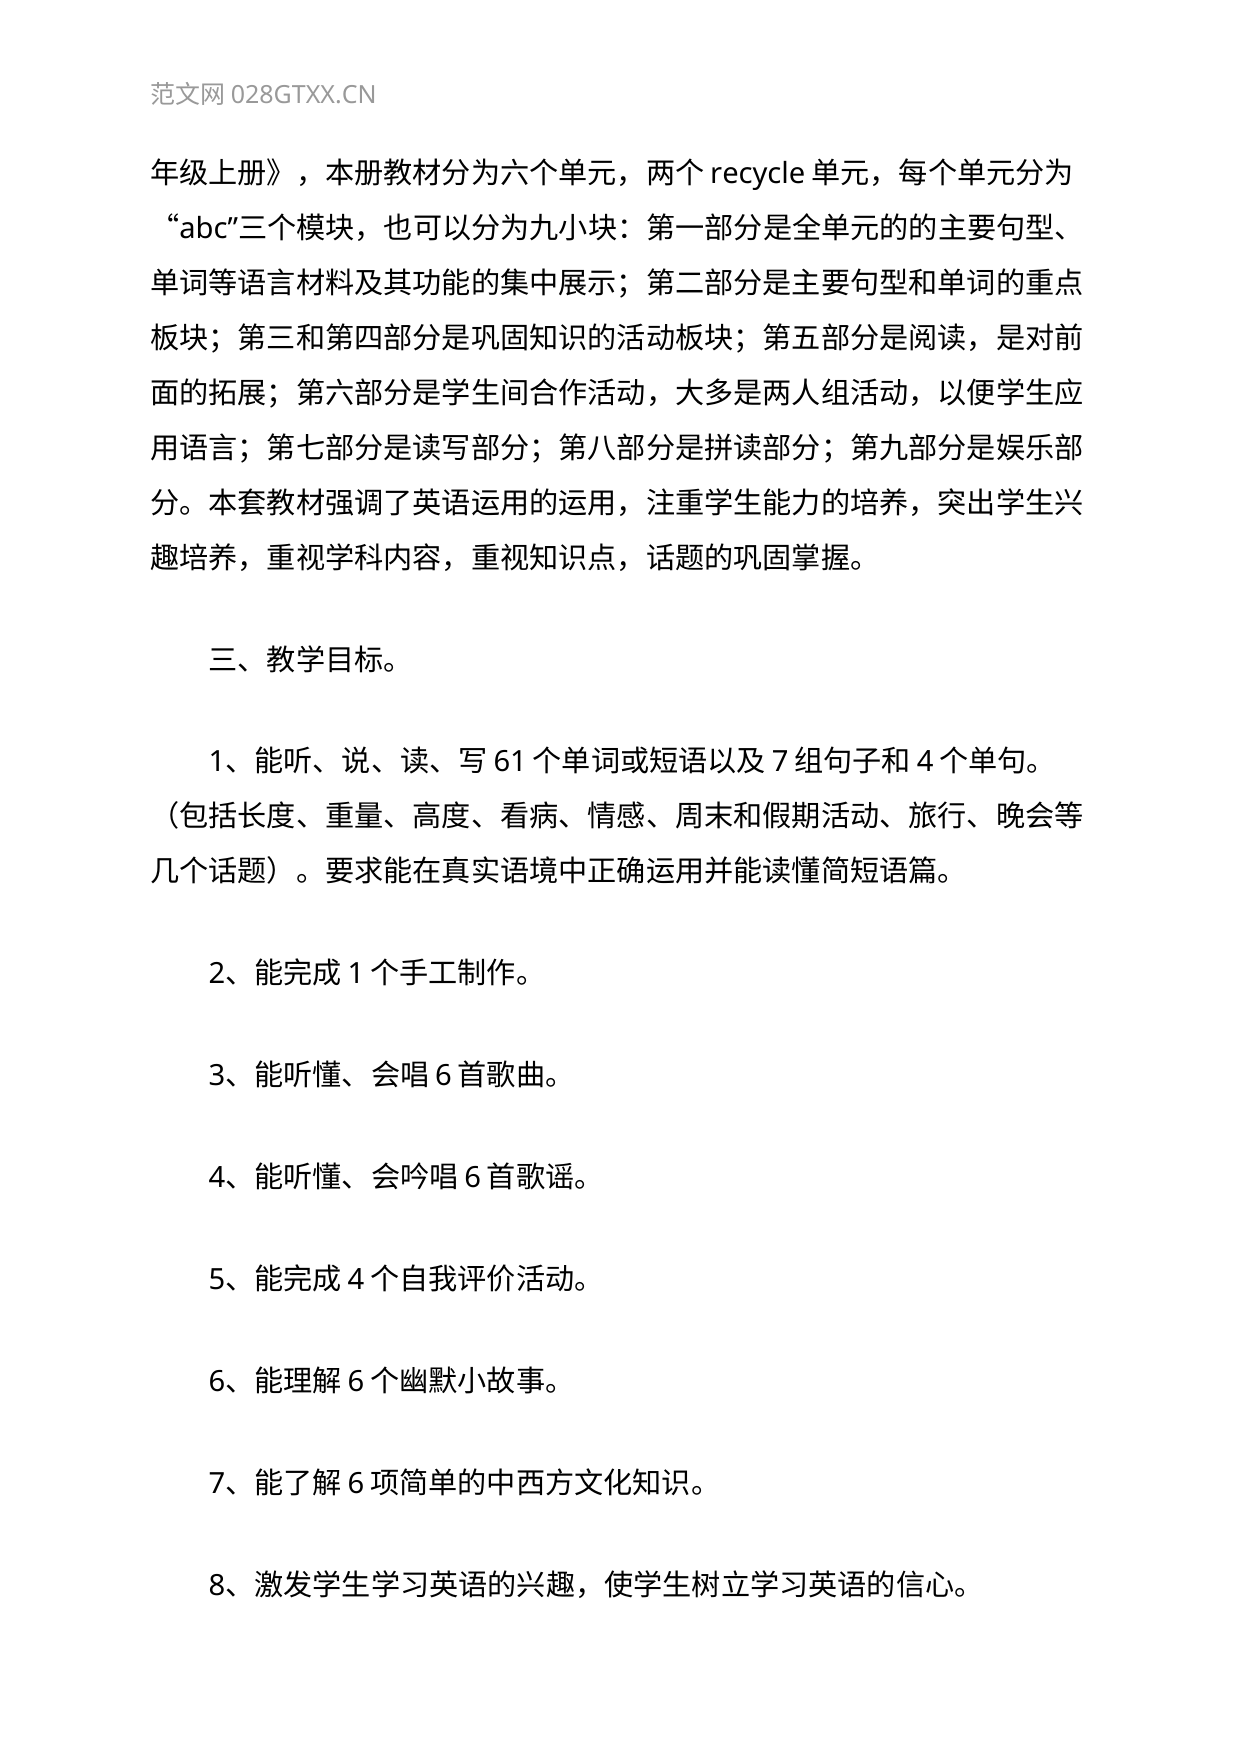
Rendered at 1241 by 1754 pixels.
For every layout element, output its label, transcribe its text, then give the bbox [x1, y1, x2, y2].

text 3、能听懂、会唱6首歌曲。 [150, 1052, 1090, 1094]
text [150, 150, 1090, 577]
text 4、能听懂、会吟唱6首歌谣。 [150, 1154, 1090, 1196]
text 2、能完成1个手工制作。 [150, 950, 1090, 992]
text 6、能理解6个幽默小故事。 [150, 1358, 1090, 1400]
text 8、激发学生学习英语的兴趣，使学生树立学习英语的信心。 [150, 1562, 1090, 1604]
text 7、能了解6项简单的中西方文化知识。 [150, 1459, 1090, 1502]
text 5、能完成4个自我评价活动。 [150, 1256, 1090, 1298]
text 三、教学目标。 [150, 636, 1090, 678]
text 1、能听、说、读、写61个单词或短语以及7组句子和4个单句。（包括长度、重量、高度、看病、情感、周末和假期活动、旅行、晚会等几个话题）。要求能在真实语境中正确运用并能读懂简短语篇。 [150, 738, 1090, 890]
